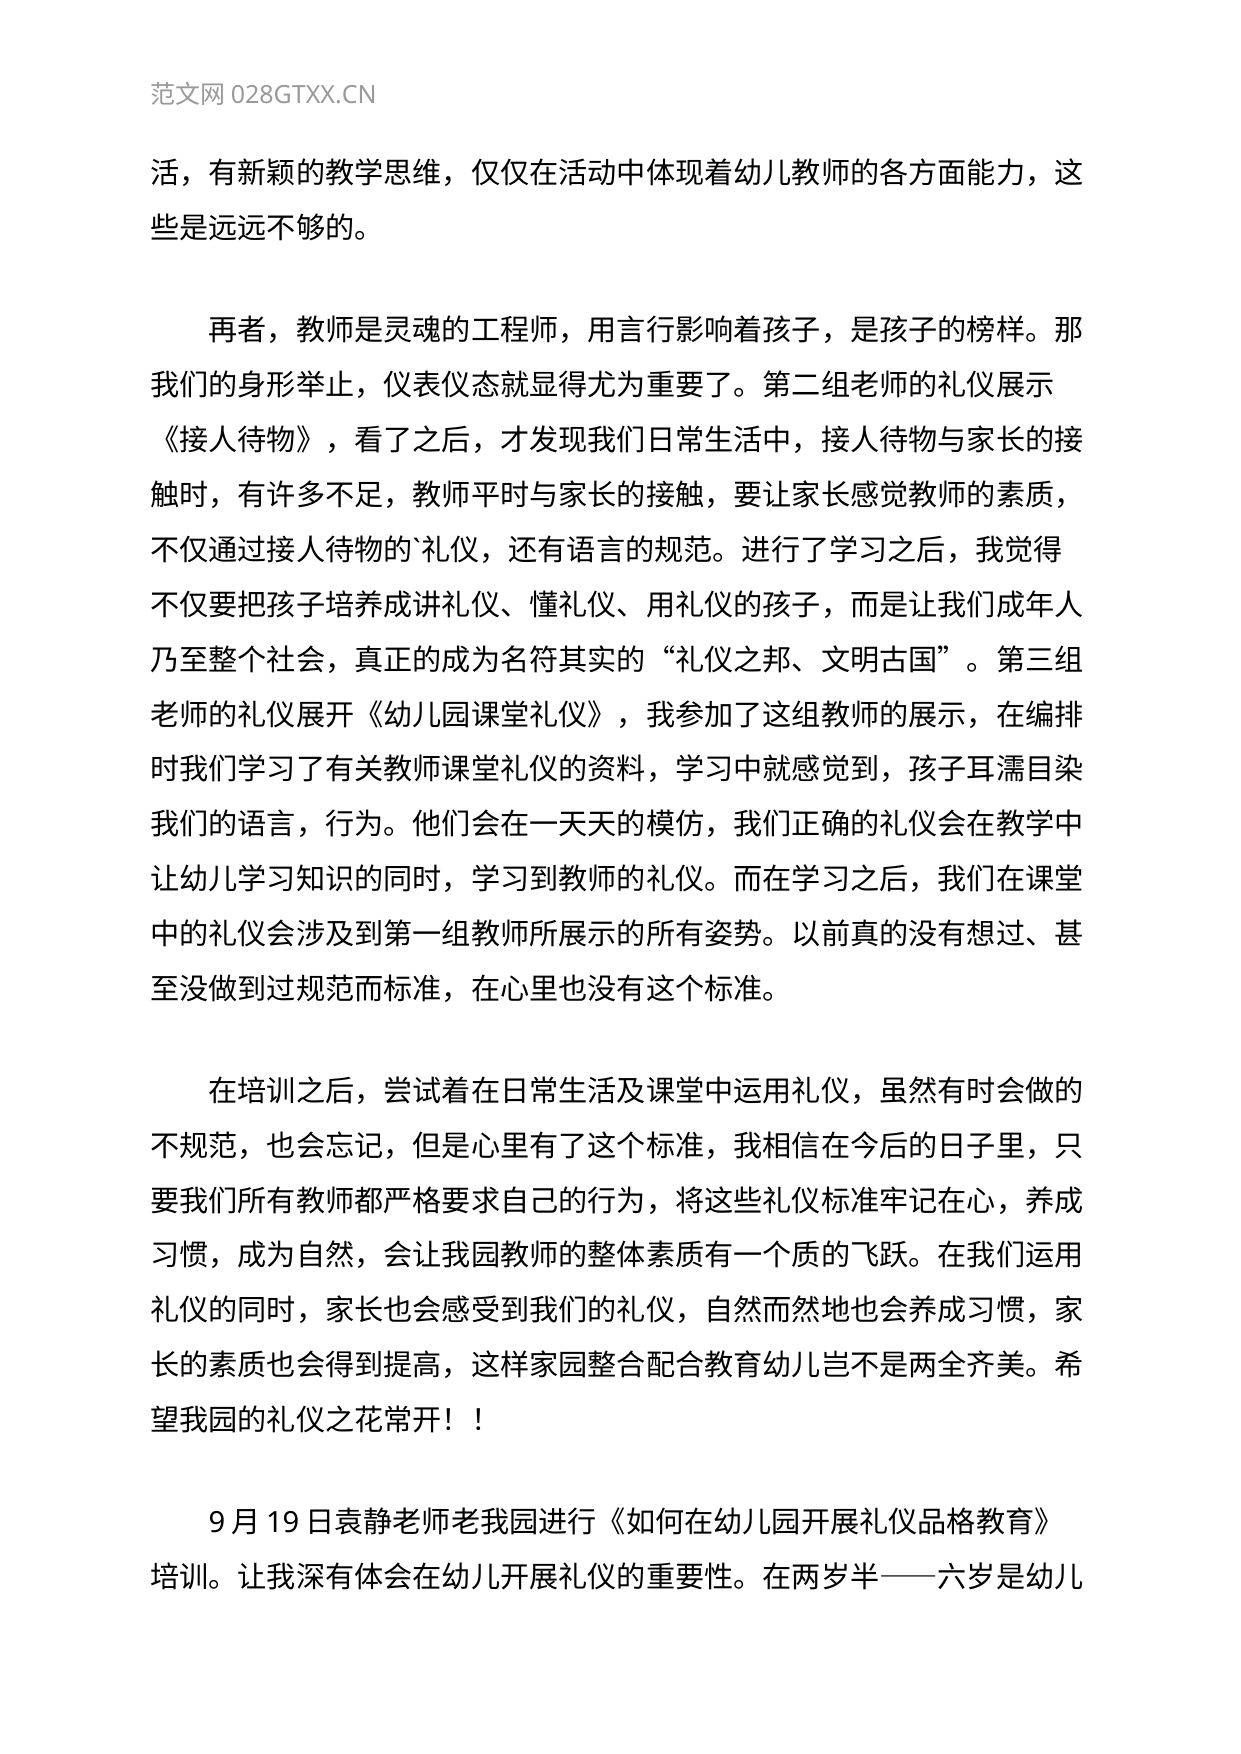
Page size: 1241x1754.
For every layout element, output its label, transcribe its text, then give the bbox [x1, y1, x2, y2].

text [150, 1498, 1090, 1596]
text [150, 150, 1090, 247]
text 在培训之后，尝试着在日常生活及课堂中运用礼仪，虽然有时会做的不规范，也会忘记，但是心里有了这个标准，我相信在今后的日子里，只要我们所有教师都严格要求自己的行为，将这些礼仪标准牢记在心，养成习惯，成为自然，会让我园教师的整体素质有一个质的飞跃。在我们运用礼仪的同时，家长也会感受到我们的礼仪，自然而然地也会养成习惯，家长的素质也会得到提高，这样家园整合配合教育幼儿岂不是两全齐美。希望我园的礼仪之花常开！！ [150, 1067, 1090, 1439]
text 再者，教师是灵魂的工程师，用言行影响着孩子，是孩子的榜样。那我们的身形举止，仪表仪态就显得尤为重要了。第二组老师的礼仪展示《接人待物》，看了之后，才发现我们日常生活中，接人待物与家长的接触时，有许多不足，教师平时与家长的接触，要让家长感觉教师的素质，不仅通过接人待物的`礼仪，还有语言的规范。进行了学习之后，我觉得不仅要把孩子培养成讲礼仪、懂礼仪、用礼仪的孩子，而是让我们成年人乃至整个社会，真正的成为名符其实的“礼仪之邦、文明古国”。第三组老师的礼仪展开《幼儿园课堂礼仪》，我参加了这组教师的展示，在编排时我们学习了有关教师课堂礼仪的资料，学习中就感觉到，孩子耳濡目染我们的语言，行为。他们会在一天天的模仿，我们正确的礼仪会在教学中让幼儿学习知识的同时，学习到教师的礼仪。而在学习之后，我们在课堂中的礼仪会涉及到第一组教师所展示的所有姿势。以前真的没有想过、甚至没做到过规范而标准，在心里也没有这个标准。 [150, 307, 1090, 1008]
